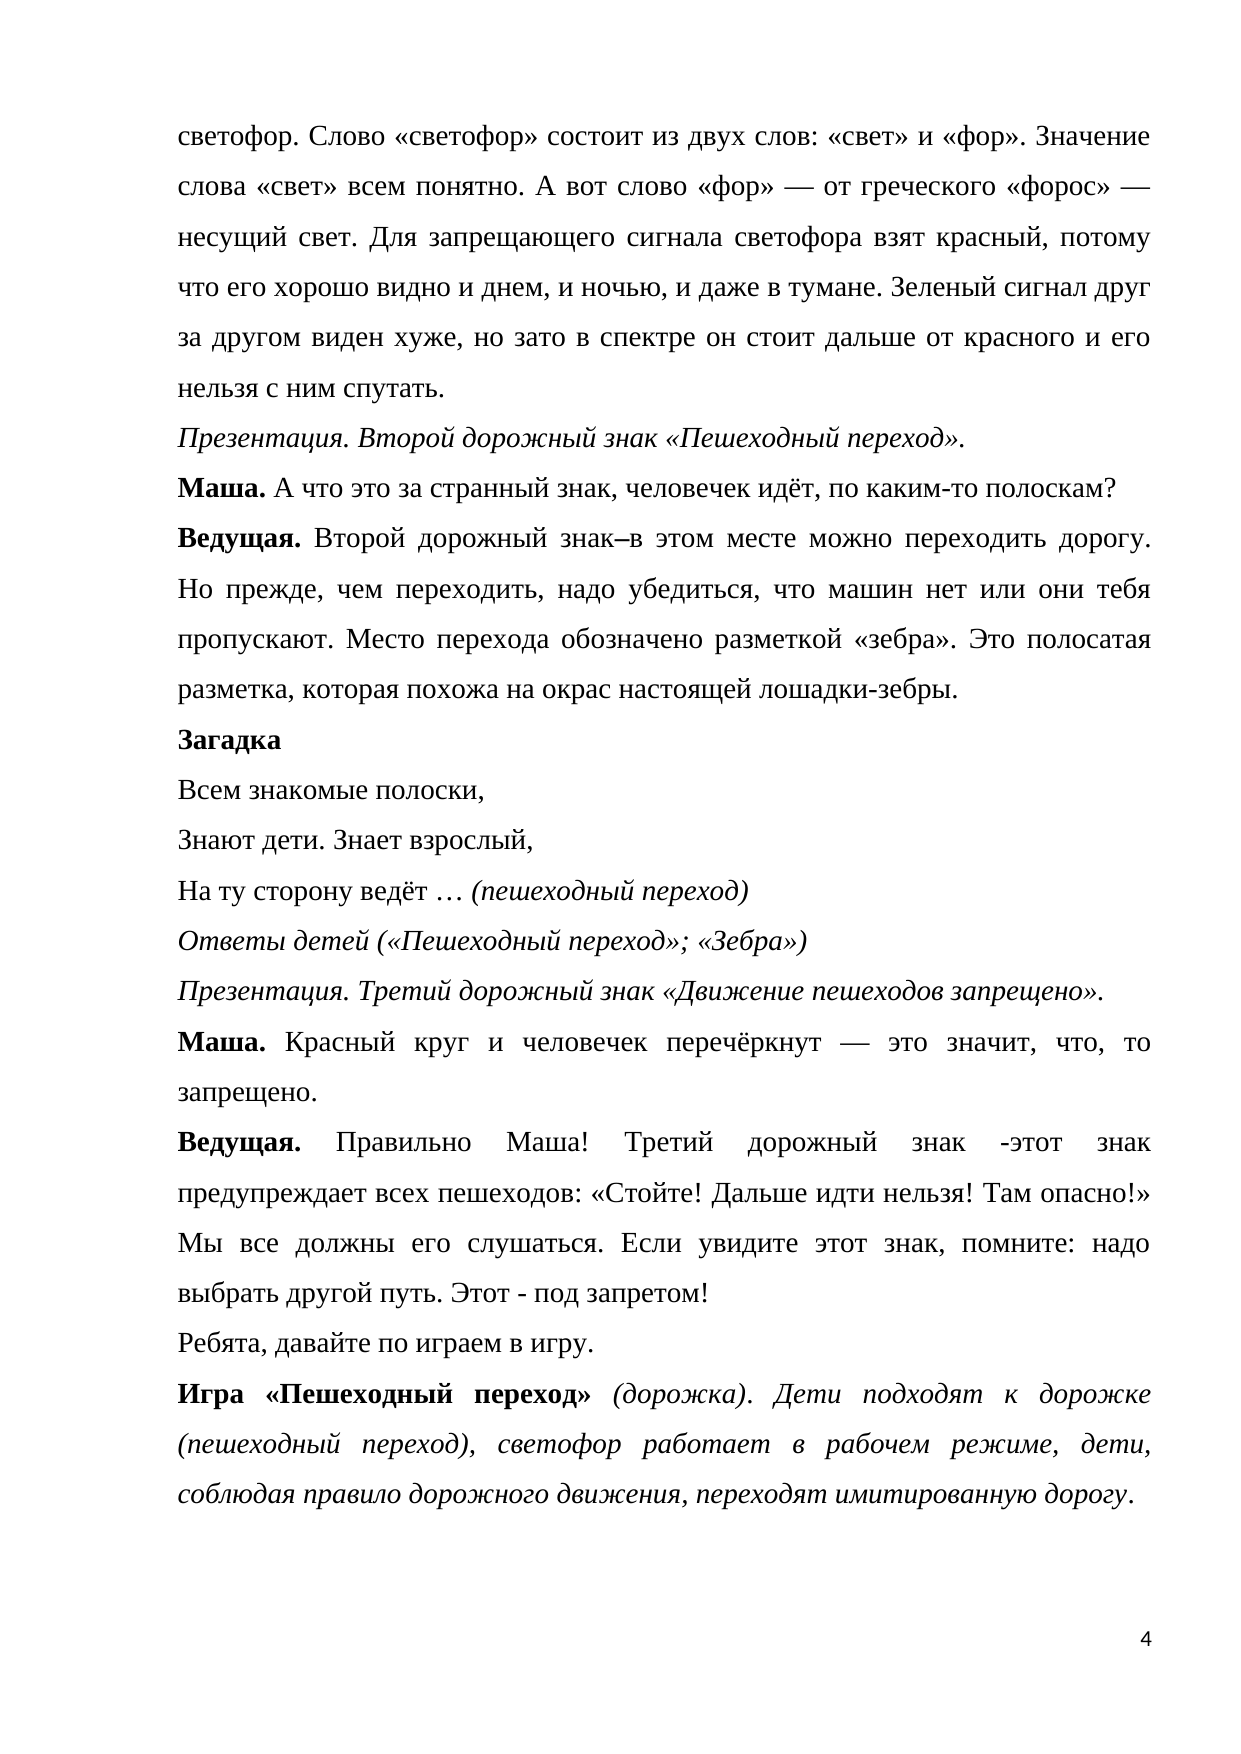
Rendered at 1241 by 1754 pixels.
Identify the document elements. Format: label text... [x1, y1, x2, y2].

text Загадка [177, 722, 1152, 755]
text Маша. Красный круг и человечек перечёркнут — это значит, что, то запрещено. [177, 1024, 1152, 1108]
text Маша. А что это за странный знак, человечек идёт, по каким-то полоскам? [177, 470, 1152, 504]
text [177, 118, 1152, 403]
text Ответы детей («Пешеходный переход»; «Зебра») [177, 923, 1152, 957]
text Знают дети. Знает взрослый, [177, 822, 1152, 856]
text На ту сторону ведёт … (пешеходный переход) [177, 873, 1152, 906]
text Игра «Пешеходный переход» (дорожка). Дети подходят к дорожке (пешеходный переход), светофор работает в рабочем режиме, дети, соблюдая правило дорожного движения, переходят имитированную дорогу. [177, 1376, 1152, 1510]
text Всем знакомые полоски, [177, 772, 1152, 806]
text Ведущая. Правильно Маша! Третий дорожный знак -этот знак предупреждает всех пешеходов: «Стойте! Дальше идти нельзя! Там опасно!» Мы все должны его слушаться. Если увидите этот знак, помните: надо выбрать другой путь. Этот - под запретом! [177, 1124, 1152, 1309]
text Ведущая. Второй дорожный знак–в этом месте можно переходить дорогу. Но прежде, чем переходить, надо убедиться, что машин нет или они тебя пропускают. Место перехода обозначено разметкой «зебра». Это полосатая разметка, которая похожа на окрас настоящей лошадки-зебры. [177, 521, 1152, 705]
text Презентация. Второй дорожный знак «Пешеходный переход». [177, 420, 1152, 453]
text Ребята, давайте по играем в игру. [177, 1326, 1152, 1359]
text Презентация. Третий дорожный знак «Движение пешеходов запрещено». [177, 973, 1152, 1007]
